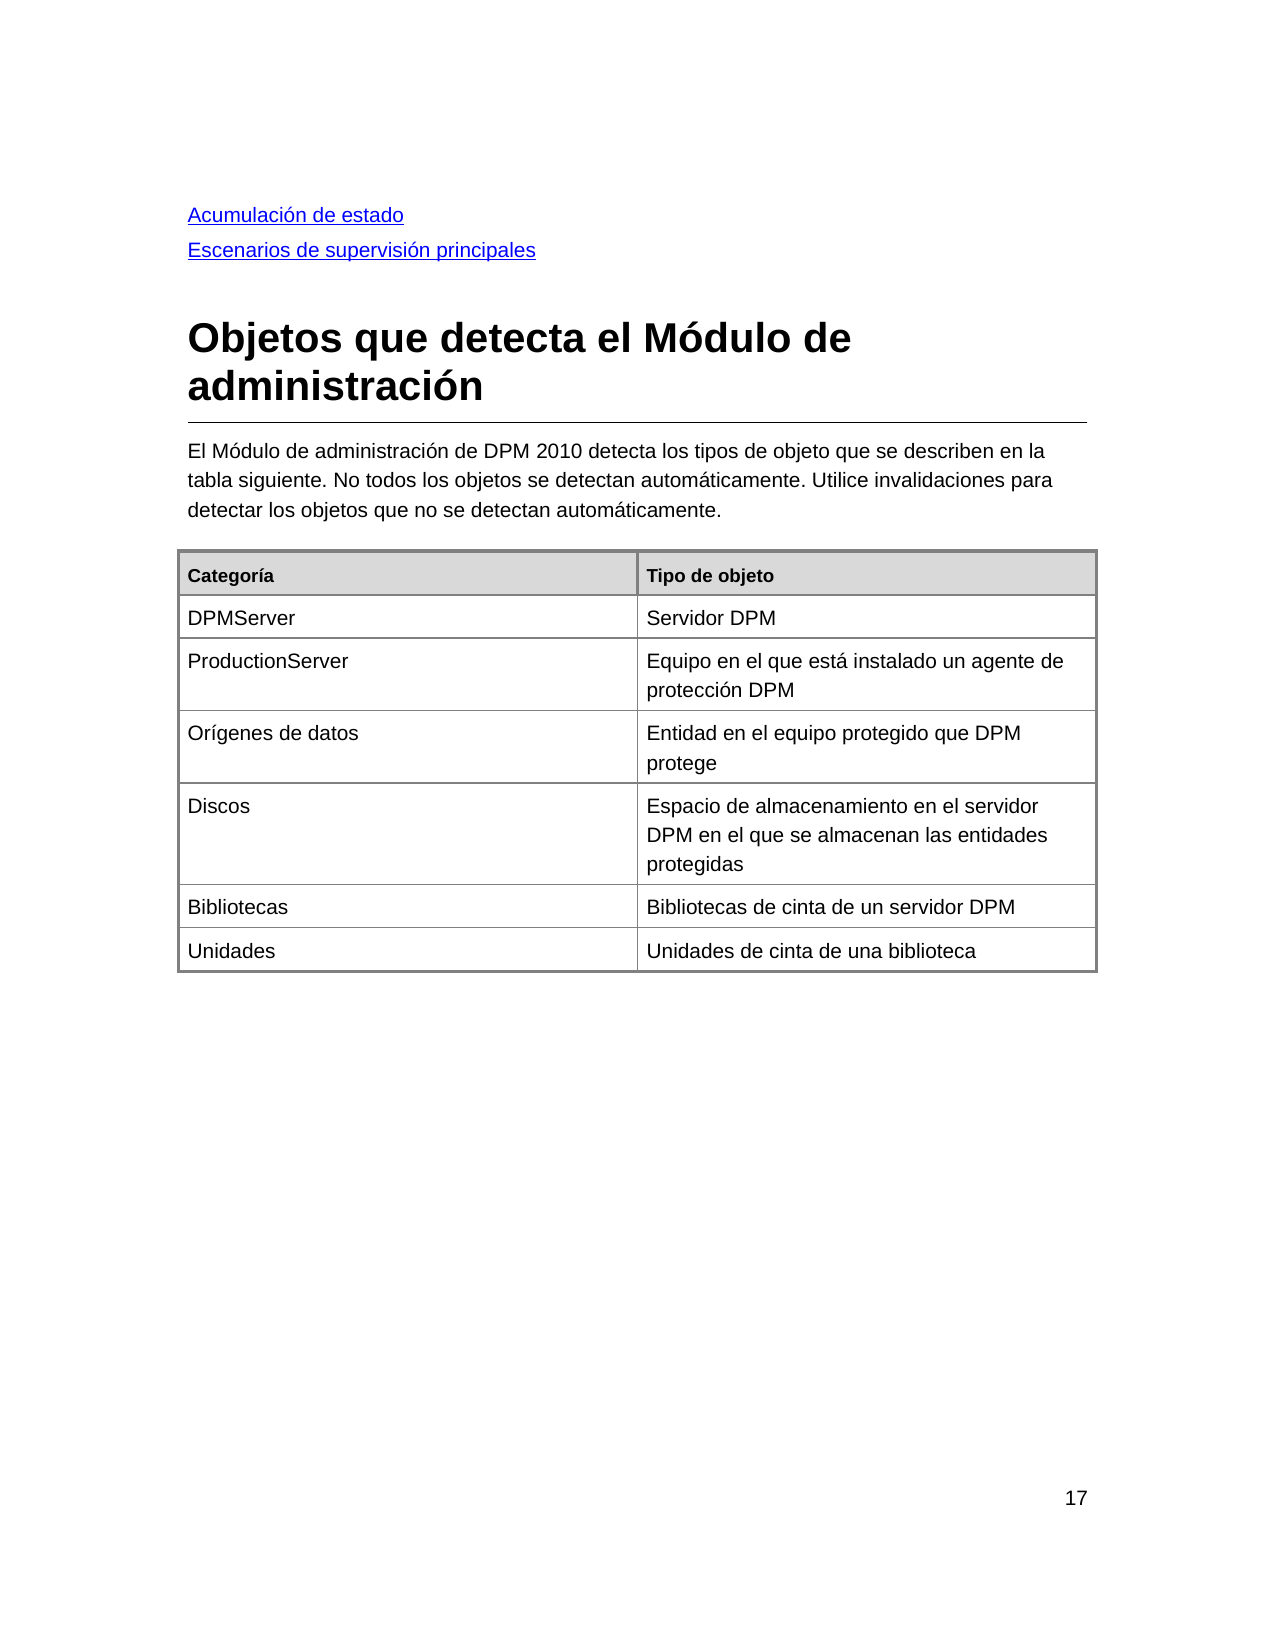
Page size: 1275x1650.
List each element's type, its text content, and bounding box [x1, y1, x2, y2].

subtitle Objetos que detecta el Módulo de administración [187, 313, 1087, 423]
table_cell Equipo en el que está instalado un agente de protección DPM [638, 639, 1095, 710]
table_cell DPMServer [180, 596, 637, 637]
table_cell Bibliotecas de cinta de un servidor DPM [638, 885, 1095, 927]
text Acumulación de estado [187, 199, 1087, 228]
table_cell Servidor DPM [638, 596, 1095, 637]
table_cell Discos [180, 784, 637, 884]
table_cell ProductionServer [180, 639, 637, 710]
table_cell Unidades [180, 928, 637, 970]
table_cell Orígenes de datos [180, 711, 637, 782]
table_header Categoría [180, 553, 636, 594]
table_cell Unidades de cinta de una biblioteca [638, 928, 1095, 970]
table_cell Espacio de almacenamiento en el servidor DPM en el que se almacenan las entidades protegidas [638, 784, 1095, 884]
text Escenarios de supervisión principales [187, 234, 1087, 263]
text El Módulo de administración de DPM 2010 detecta los tipos de objeto que se describen en la tabla siguiente. No todos los objetos se detectan automáticamente. Utilice invalidaciones para detectar los objetos que no se detectan automáticamente. [187, 435, 1087, 523]
table_cell Bibliotecas [180, 885, 637, 927]
table_header Tipo de objeto [639, 553, 1095, 594]
table_cell Entidad en el equipo protegido que DPM protege [638, 711, 1095, 782]
